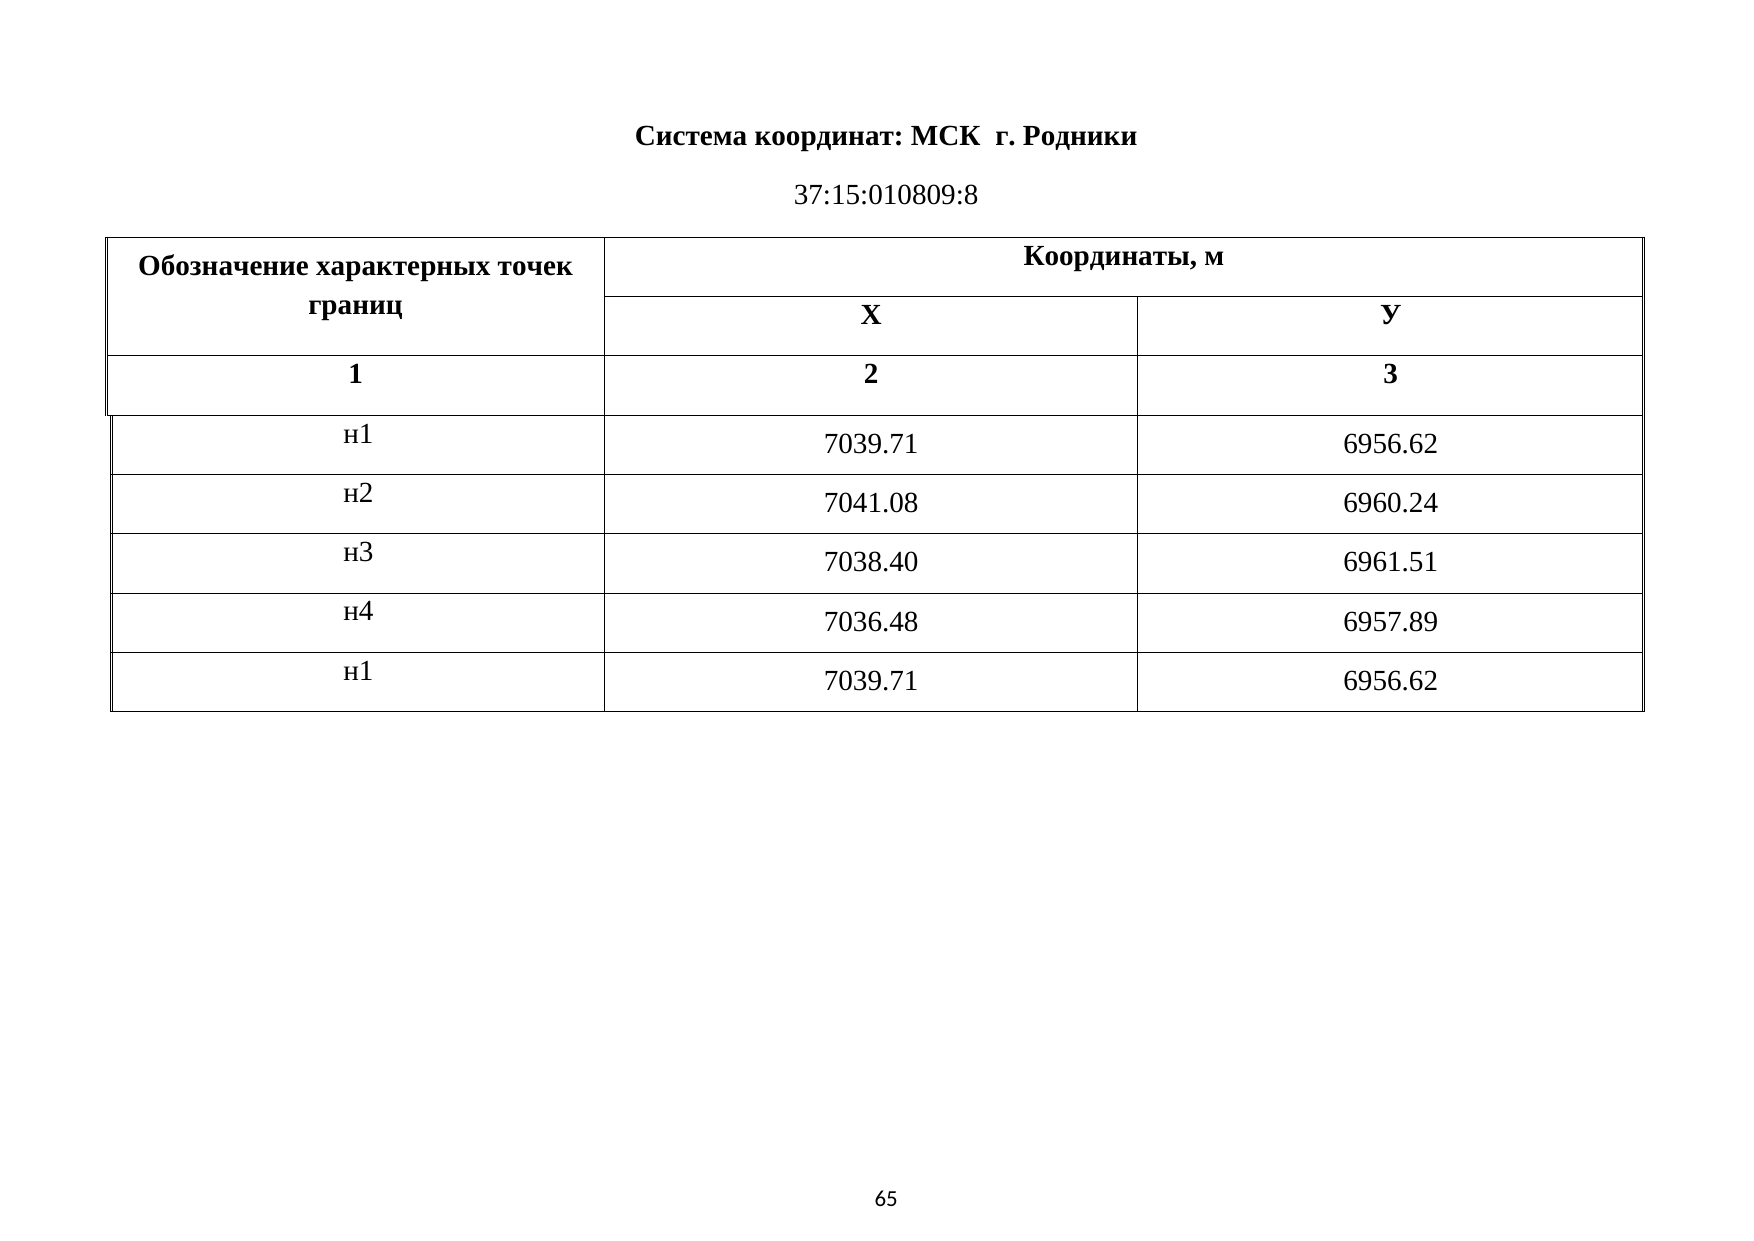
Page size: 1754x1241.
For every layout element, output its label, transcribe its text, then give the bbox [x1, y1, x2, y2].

table_header Обозначение характерных точек границ [108, 238, 604, 355]
table_cell 6961.51 [1138, 534, 1642, 592]
table_cell 6956.62 [1138, 653, 1642, 711]
table_cell н1 [113, 416, 604, 474]
table_cell н1 [113, 653, 604, 711]
table_cell н2 [113, 475, 604, 533]
text 37:15:010809:8 [106, 177, 1665, 211]
table_cell 7041.08 [605, 475, 1137, 533]
table_cell н3 [113, 534, 604, 592]
table_cell 7039.71 [605, 653, 1137, 711]
table_cell н4 [113, 594, 604, 652]
text Система координат: МСК г. Родники [106, 118, 1665, 152]
table_cell 2 [605, 356, 1137, 415]
table_cell 6956.62 [1138, 416, 1642, 474]
table_cell 1 [108, 356, 604, 415]
table_header Координаты, м [605, 238, 1642, 296]
table_cell 7038.40 [605, 534, 1137, 592]
table_cell 6957.89 [1138, 594, 1642, 652]
table_cell 7036.48 [605, 594, 1137, 652]
table_cell У [1138, 297, 1642, 355]
table_cell 3 [1138, 356, 1642, 415]
table_cell Х [605, 297, 1137, 355]
table_cell 7039.71 [605, 416, 1137, 474]
table_cell 6960.24 [1138, 475, 1642, 533]
